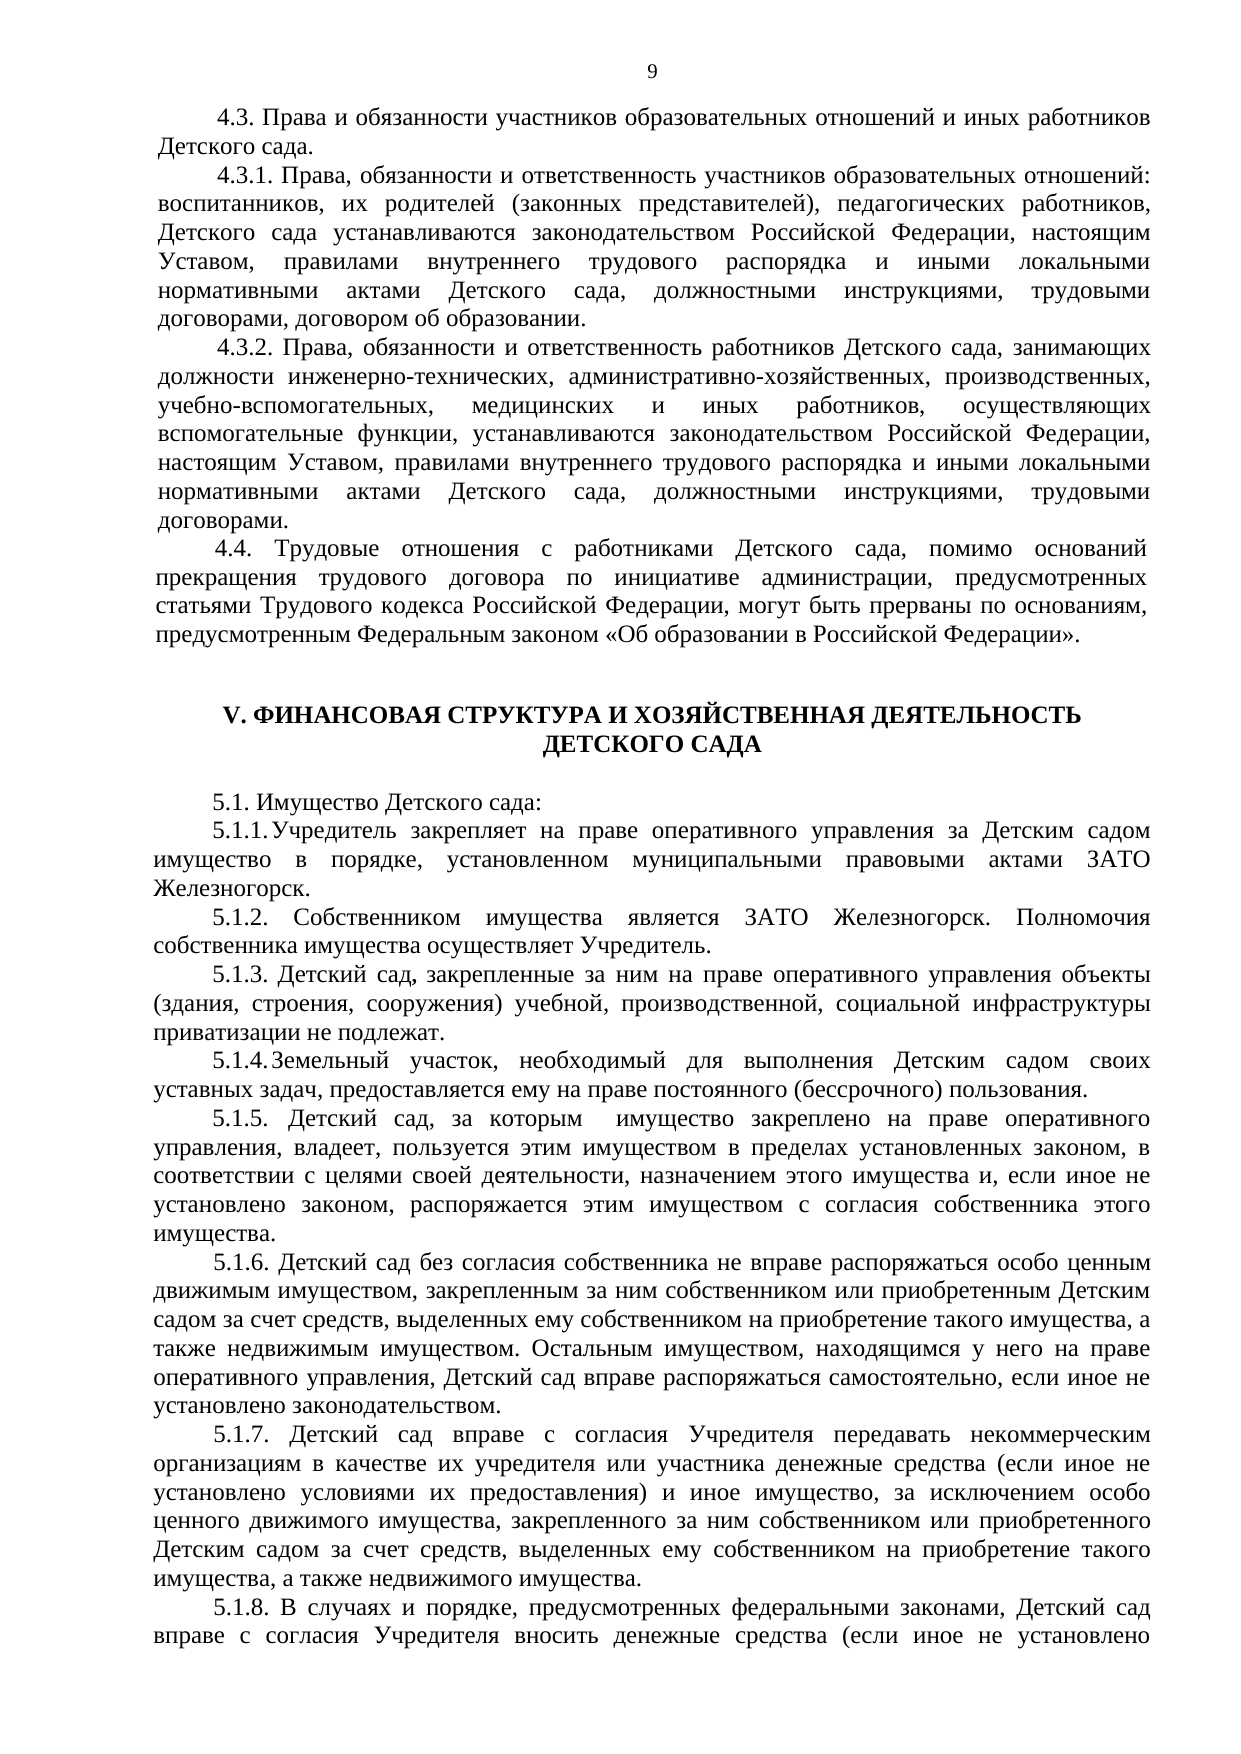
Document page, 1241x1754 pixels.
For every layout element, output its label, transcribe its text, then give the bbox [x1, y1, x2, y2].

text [153, 1592, 1152, 1649]
text 4.3.1. Права, обязанности и ответственность участников образовательных отношений: воспитанников, их родителей (законных представителей), педагогических работников, Детского сада устанавливаются законодательством Российской Федерации, настоящим Уставом, правилами внутреннего трудового распорядка и иными локальными нормативными актами Детского сада, должностными инструкциями, трудовыми договорами, договором об образовании. [158, 160, 1152, 332]
text 5.1.3. Детский сад, закрепленные за ним на праве оперативного управления объекты (здания, строения, сооружения) учебной, производственной, социальной инфраструктуры приватизации не подлежат. [153, 959, 1152, 1046]
text 4.3. Права и обязанности участников образовательных отношений и иных работников Детского сада. [158, 102, 1152, 160]
text V. ФИНАНСОВАЯ СТРУКТУРА И ХОЗЯЙСТВЕННАЯ ДЕЯТЕЛЬНОСТЬ ДЕТСКОГО САДА [153, 701, 1152, 758]
text 5.1.5. Детский сад, за которым имущество закреплено на праве оперативного управления, владеет, пользуется этим имуществом в пределах установленных законом, в соответствии с целями своей деятельности, назначением этого имущества и, если иное не установлено законом, распоряжается этим имуществом с согласия собственника этого имущества. [153, 1103, 1152, 1247]
text 5.1.7. Детский сад вправе с согласия Учредителя передавать некоммерческим организациям в качестве их учредителя или участника денежные средства (если иное не установлено условиями их предоставления) и иное имущество, за исключением особо ценного движимого имущества, закрепленного за ним собственником или приобретенного Детским садом за счет средств, выделенных ему собственником на приобретение такого имущества, а также недвижимого имущества. [153, 1419, 1152, 1592]
text 5.1.4. Земельный участок, необходимый для выполнения Детским садом своих уставных задач, предоставляется ему на праве постоянного (бессрочного) пользования. [153, 1046, 1152, 1103]
text 4.3.2. Права, обязанности и ответственность работников Детского сада, занимающих должности инженерно-технических, административно-хозяйственных, производственных, учебно-вспомогательных, медицинских и иных работников, осуществляющих вспомогательные функции, устанавливаются законодательством Российской Федерации, настоящим Уставом, правилами внутреннего трудового распорядка и иными локальными нормативными актами Детского сада, должностными инструкциями, трудовыми договорами. [158, 332, 1152, 533]
text 5.1.2. Собственником имущества является ЗАТО Железногорск. Полномочия собственника имущества осуществляет Учредитель. [153, 902, 1152, 959]
text 5.1.6. Детский сад без согласия собственника не вправе распоряжаться особо ценным движимым имуществом, закрепленным за ним собственником или приобретенным Детским садом за счет средств, выделенных ему собственником на приобретение такого имущества, а также недвижимым имуществом. Остальным имуществом, находящимся у него на праве оперативного управления, Детский сад вправе распоряжаться самостоятельно, если иное не установлено законодательством. [153, 1247, 1152, 1419]
text 5.1.1. Учредитель закрепляет на праве оперативного управления за Детским садом имущество в порядке, установленном муниципальными правовыми актами ЗАТО Железногорск. [153, 816, 1152, 902]
text 5.1. Имущество Детского сада: [153, 787, 1152, 816]
text 4.4. Трудовые отношения с работниками Детского сада, помимо оснований прекращения трудового договора по инициативе администрации, предусмотренных статьями Трудового кодекса Российской Федерации, могут быть прерваны по основаниям, предусмотренным Федеральным законом «Об образовании в Российской Федерации». [155, 533, 1148, 648]
